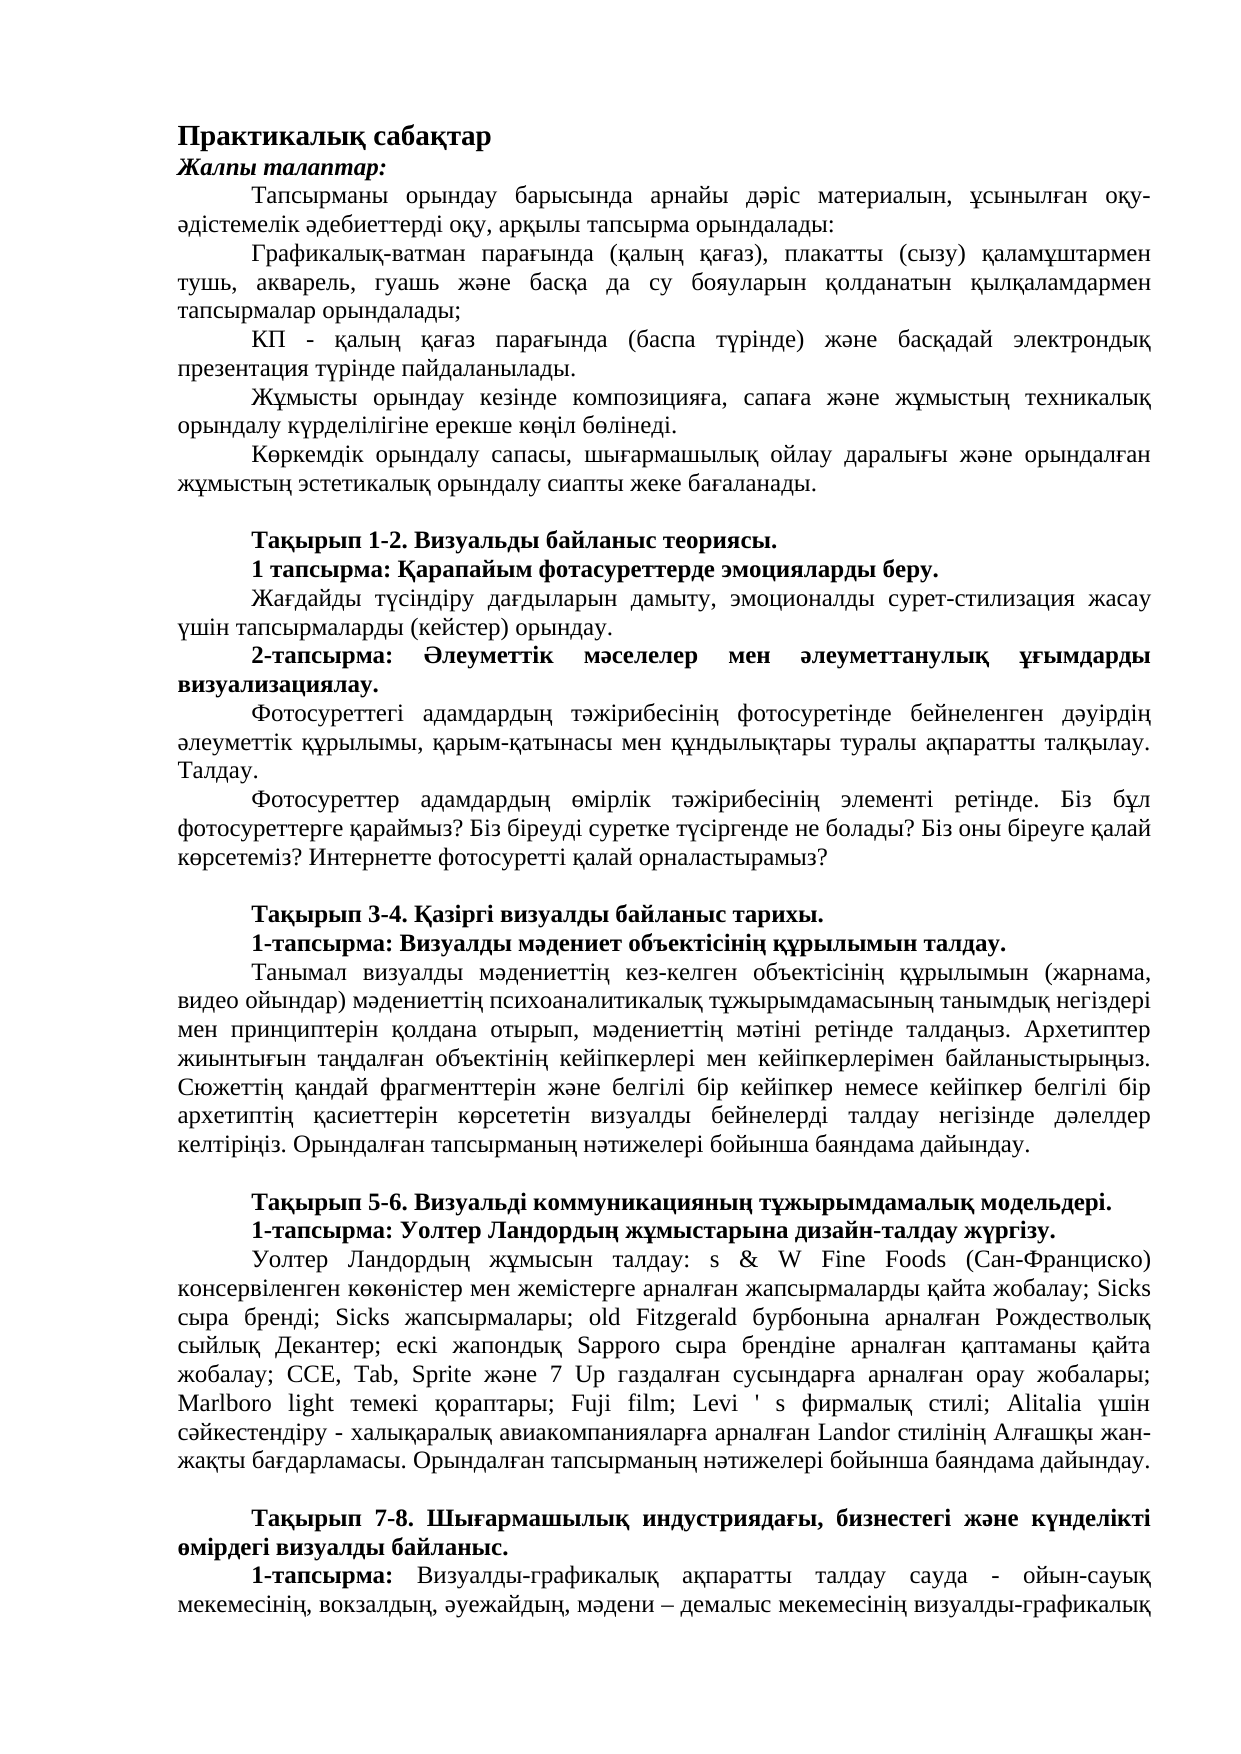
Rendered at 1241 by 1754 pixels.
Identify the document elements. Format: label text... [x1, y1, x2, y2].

text Тақырып 1-2. Визуальды байланыс теориясы. [177, 525, 1152, 554]
text 1 тапсырма: Қарапайым фотасуреттерде эмоцияларды беру. [177, 554, 1152, 583]
text Жалпы талаптар: [177, 152, 1152, 180]
text Практикалық сабақтар [177, 118, 1152, 152]
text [177, 1560, 1152, 1618]
text 2-тапсырма: Әлеуметтік мәселелер мен әлеуметтанулық ұғымдарды визуализациялау. [177, 640, 1152, 698]
text Тақырып 5-6. Визуальді коммуникацияның тұжырымдамалық модельдері. [177, 1187, 1152, 1215]
text Тапсырманы орындау барысында арнайы дәріс материалын, ұсынылған оқу-әдістемелік әдебиеттерді оқу, арқылы тапсырма орындалады: [177, 180, 1152, 238]
text 1-тапсырма: Визуалды мәдениет объектісінің құрылымын талдау. [177, 928, 1152, 957]
text Графикалық-ватман парағында (қалың қағаз), плакатты (сызу) қаламұштармен тушь, акварель, гуашь және басқа да су бояуларын қолданатын қылқаламдармен тапсырмалар орындалады; [177, 238, 1152, 324]
text КП - қалың қағаз парағында (баспа түрінде) және басқадай электрондық презентация түрінде пайдаланылады. [177, 324, 1152, 382]
text Фотосуреттер адамдардың өмірлік тәжірибесінің элементі ретінде. Біз бұл фотосуреттерге қараймыз? Біз біреуді суретке түсіргенде не болады? Біз оны біреуге қалай көрсетеміз? Интернетте фотосуретті қалай орналастырамыз? [177, 784, 1152, 870]
text Көркемдік орындалу сапасы, шығармашылық ойлау даралығы және орындалған жұмыстың эстетикалық орындалу сиапты жеке бағаланады. [177, 439, 1152, 497]
text Жұмысты орындау кезінде композицияға, сапаға және жұмыстың техникалық орындалу күрделілігіне ерекше көңіл бөлінеді. [177, 382, 1152, 439]
text Уолтер Ландордың жұмысын талдау: s & W Fine Foods (Сан-Франциско) консервіленген көкөністер мен жемістерге арналған жапсырмаларды қайта жобалау; Sicks сыра бренді; Sicks жапсырмалары; old Fitzgerald бурбонына арналған Рождестволық сыйлық Декантер; ескі жапондық Sapporo сыра брендіне арналған қаптаманы қайта жобалау; CCE, Tab, Sprite және 7 Up газдалған сусындарға арналған орау жобалары; Marlboro light темекі қораптары; Fuji film; Levi ' s фирмалық стилі; Alitalia үшін сәйкестендіру - халықаралық авиакомпанияларға арналған Landor стилінің Алғашқы жан-жақты бағдарламасы. Орындалған тапсырманың нәтижелері бойынша баяндама дайындау. [177, 1244, 1152, 1474]
text Фотосуреттегі адамдардың тәжірибесінің фотосуретінде бейнеленген дәуірдің әлеуметтік құрылымы, қарым-қатынасы мен құндылықтары туралы ақпаратты талқылау. Талдау. [177, 698, 1152, 784]
text 1-тапсырма: Уолтер Ландордың жұмыстарына дизайн-талдау жүргізу. [177, 1215, 1152, 1244]
text Танымал визуалды мәдениеттің кез-келген объектісінің құрылымын (жарнама, видео ойындар) мәдениеттің психоаналитикалық тұжырымдамасының танымдық негіздері мен принциптерін қолдана отырып, мәдениеттің мәтіні ретінде талдаңыз. Архетиптер жиынтығын таңдалған объектінің кейіпкерлері мен кейіпкерлерімен байланыстырыңыз. Сюжеттің қандай фрагменттерін және белгілі бір кейіпкер немесе кейіпкер белгілі бір архетиптің қасиеттерін көрсететін визуалды бейнелерді талдау негізінде дәлелдер келтіріңіз. Орындалған тапсырманың нәтижелері бойынша баяндама дайындау. [177, 957, 1152, 1158]
text Жағдайды түсіндіру дағдыларын дамыту, эмоционалды сурет-стилизация жасау үшін тапсырмаларды (кейстер) орындау. [177, 583, 1152, 640]
text Тақырып 7-8. Шығармашылық индустриядағы, бизнестегі және күнделікті өмірдегі визуалды байланыс. [177, 1503, 1152, 1560]
text Тақырып 3-4. Қазіргі визуалды байланыс тарихы. [177, 899, 1152, 928]
